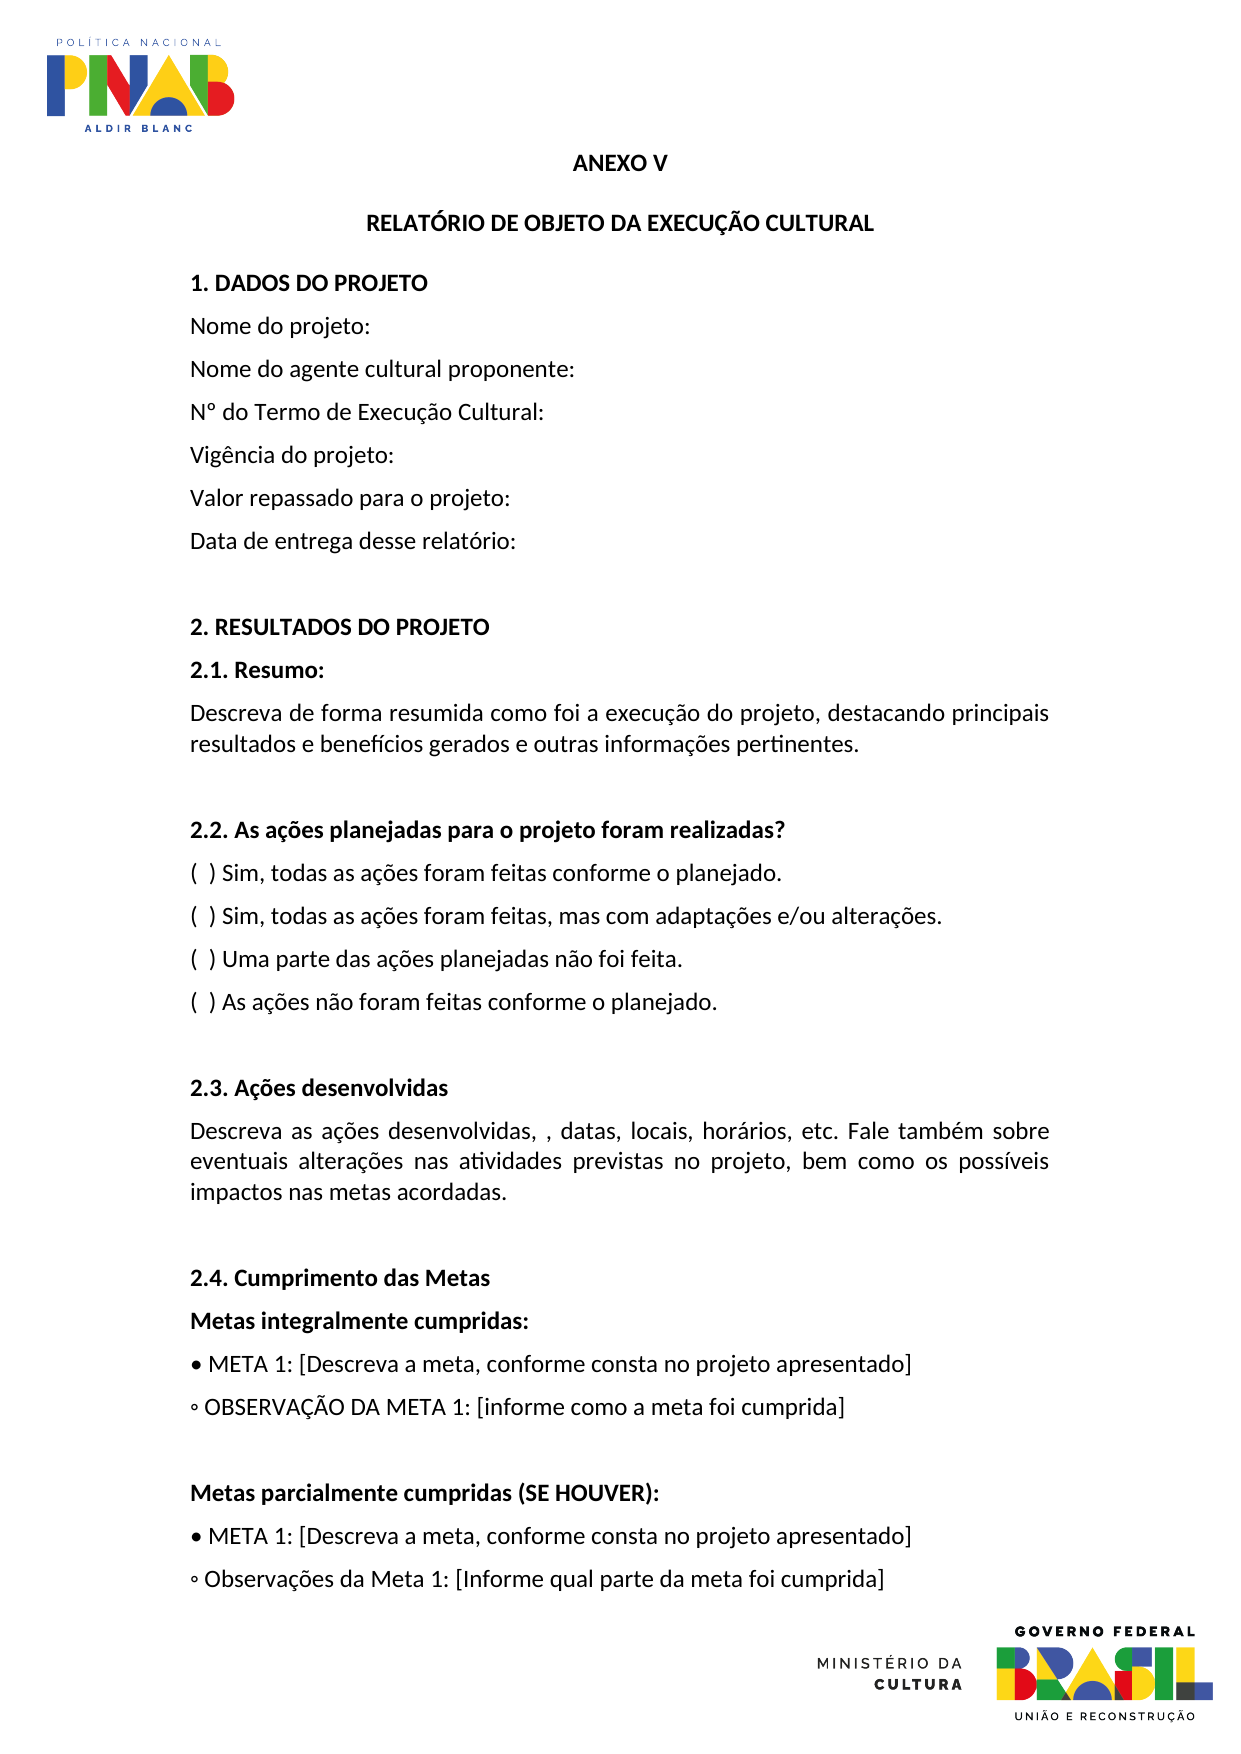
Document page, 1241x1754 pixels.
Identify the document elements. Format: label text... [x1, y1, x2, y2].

text Nome do projeto: [190, 310, 1051, 341]
text ( ) Sim, todas as ações foram feitas, mas com adaptações e/ou alterações. [190, 900, 1051, 930]
text Metas parcialmente cumpridas (SE HOUVER): [190, 1477, 1051, 1508]
text 2. RESULTADOS DO PROJETO [190, 611, 1051, 642]
text ANEXO V [177, 148, 1063, 178]
text Metas integralmente cumpridas: [190, 1305, 1051, 1336]
text 2.1. Resumo: [190, 654, 1051, 685]
text 2.4. Cumprimento das Metas [190, 1262, 1051, 1292]
text ( ) As ações não foram feitas conforme o planejado. [190, 986, 1051, 1016]
text • META 1: [Descreva a meta, conforme consta no projeto apresentado] [190, 1520, 1051, 1551]
text ◦ Observações da Meta 1: [Informe qual parte da meta foi cumprida] [190, 1563, 1051, 1594]
text ( ) Uma parte das ações planejadas não foi feita. [190, 943, 1051, 973]
text • META 1: [Descreva a meta, conforme consta no projeto apresentado] [190, 1348, 1051, 1378]
text Data de entrega desse relatório: [190, 525, 1051, 556]
text ( ) Sim, todas as ações foram feitas conforme o planejado. [190, 857, 1051, 887]
text Valor repassado para o projeto: [190, 482, 1051, 513]
text Descreva as ações desenvolvidas, , datas, locais, horários, etc. Fale também sobre eventuais alterações nas atividades previstas no projeto, bem como os possíveis impactos nas metas acordadas. [190, 1115, 1051, 1206]
text ◦ OBSERVAÇÃO DA META 1: [informe como a meta foi cumprida] [190, 1391, 1051, 1422]
picture [2, 1, 1241, 1752]
text 2.3. Ações desenvolvidas [190, 1072, 1051, 1102]
text RELATÓRIO DE Objeto da execução cultural [177, 207, 1063, 238]
text 1. DADOS DO PROJETO [190, 267, 1051, 297]
text 2.2. As ações planejadas para o projeto foram realizadas? [190, 814, 1051, 844]
text Nome do agente cultural proponente: [190, 353, 1051, 383]
text Nº do Termo de Execução Cultural: [190, 396, 1051, 427]
text Descreva de forma resumida como foi a execução do projeto, destacando principais resultados e benefícios gerados e outras informações pertinentes. [190, 697, 1051, 758]
text Vigência do projeto: [190, 439, 1051, 469]
